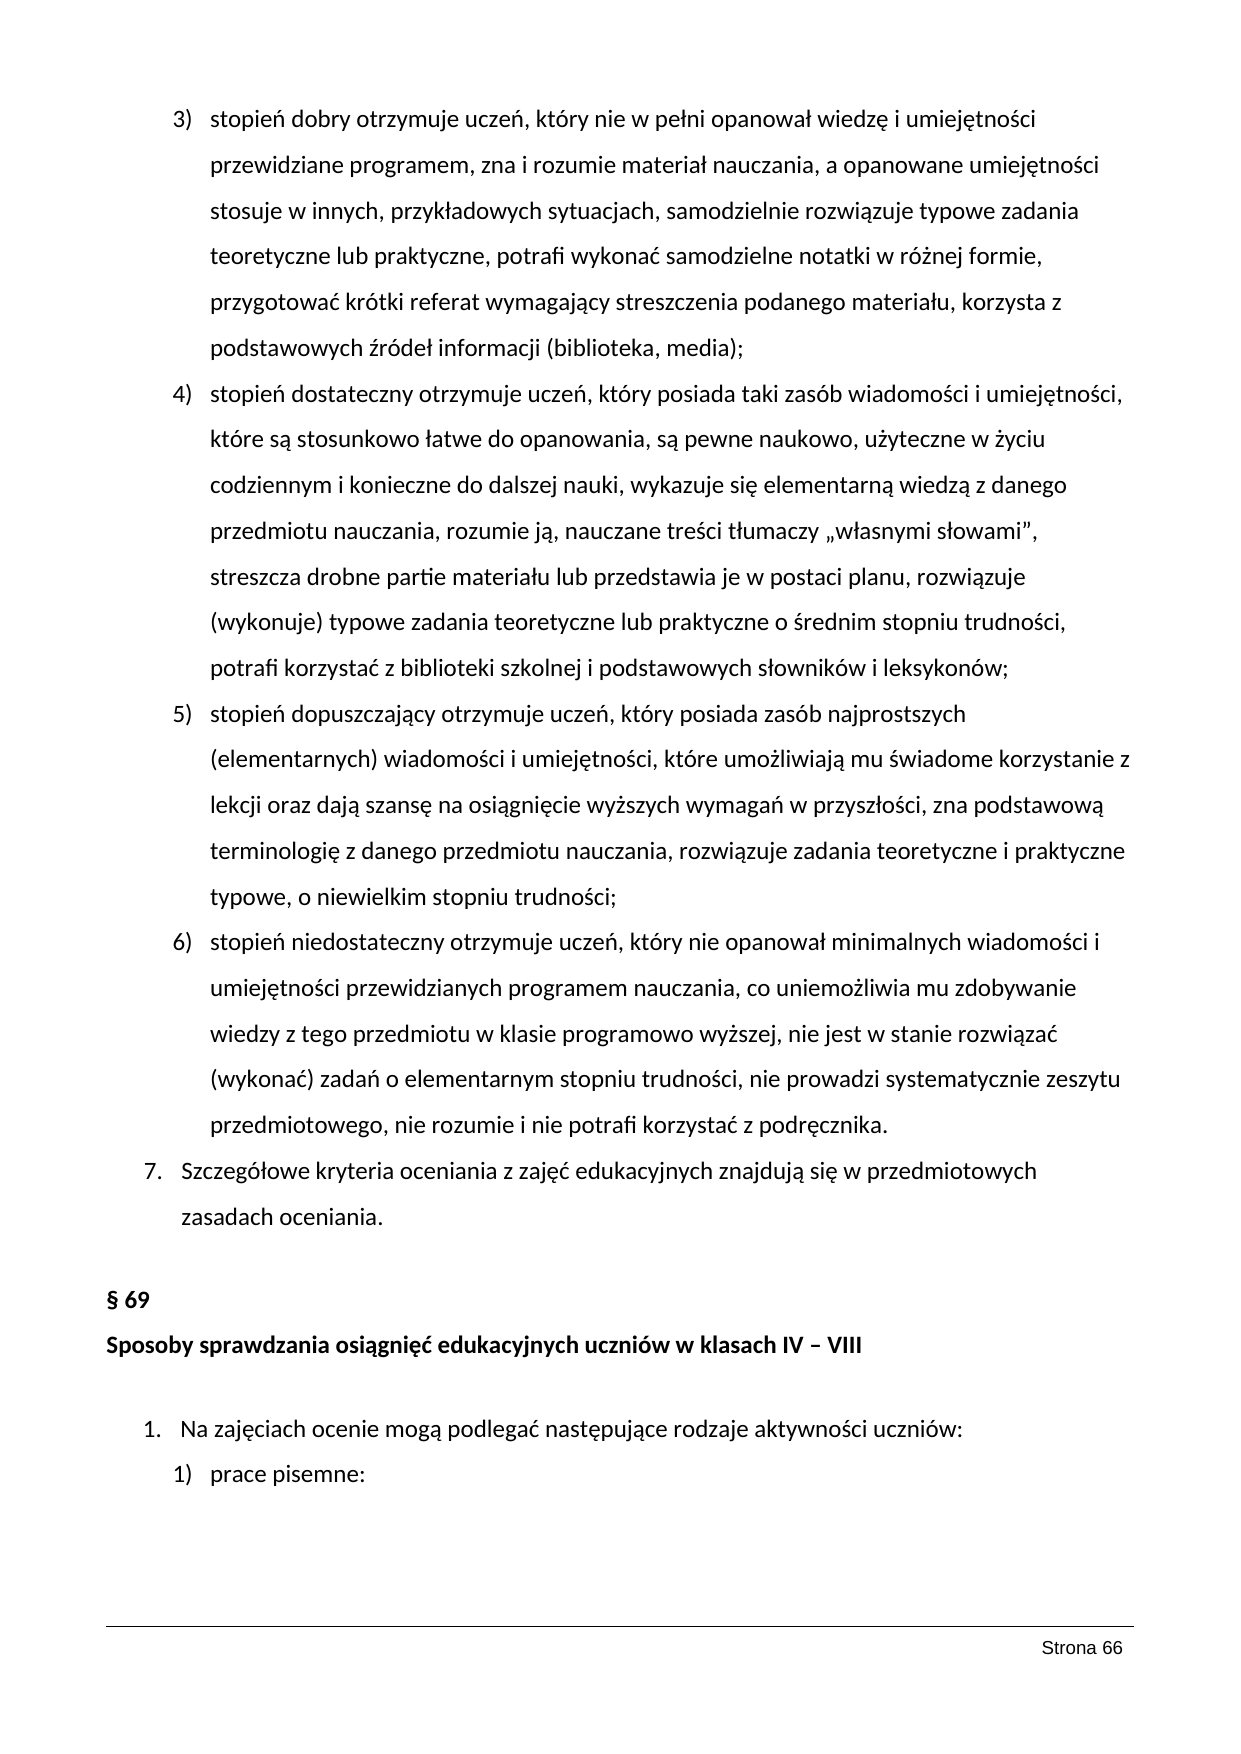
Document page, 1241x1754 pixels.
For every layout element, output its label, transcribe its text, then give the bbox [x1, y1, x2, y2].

list stopień dobry otrzymuje uczeń, który nie w pełni opanował wiedzę i umiejętności przewidziane programem, zna i rozumie materiał nauczania, a opanowane umiejętności stosuje w innych, przykładowych sytuacjach, samodzielnie rozwiązuje typowe zadania teoretyczne lub praktyczne, potrafi wykonać samodzielne notatki w różnej formie, przygotować krótki referat wymagający streszczenia podanego materiału, korzysta z podstawowych źródeł informacji (biblioteka, media); [172, 103, 1134, 362]
list Na zajęciach ocenie mogą podlegać następujące rodzaje aktywności uczniów: [143, 1413, 1134, 1443]
list Szczegółowe kryteria oceniania z zajęć edukacyjnych znajdują się w przedmiotowych zasadach oceniania. [144, 1155, 1134, 1271]
list stopień niedostateczny otrzymuje uczeń, który nie opanował minimalnych wiadomości i umiejętności przewidzianych programem nauczania, co uniemożliwia mu zdobywanie wiedzy z tego przedmiotu w klasie programowo wyższej, nie jest w stanie rozwiązać (wykonać) zadań o elementarnym stopniu trudności, nie prowadzi systematycznie zeszytu przedmiotowego, nie rozumie i nie potrafi korzystać z podręcznika. [172, 926, 1134, 1140]
list stopień dopuszczający otrzymuje uczeń, który posiada zasób najprostszych (elementarnych) wiadomości i umiejętności, które umożliwiają mu świadome korzystanie z lekcji oraz dają szansę na osiągnięcie wyższych wymagań w przyszłości, zna podstawową terminologię z danego przedmiotu nauczania, rozwiązuje zadania teoretyczne i praktyczne typowe, o niewielkim stopniu trudności; [172, 698, 1134, 911]
text Sposoby sprawdzania osiągnięć edukacyjnych uczniów w klasach IV – VIII [106, 1330, 1134, 1400]
list prace pisemne: [172, 1458, 1134, 1489]
text § 69 [106, 1284, 1134, 1314]
list stopień dostateczny otrzymuje uczeń, który posiada taki zasób wiadomości i umiejętności, które są stosunkowo łatwe do opanowania, są pewne naukowo, użyteczne w życiu codziennym i konieczne do dalszej nauki, wykazuje się elementarną wiedzą z danego przedmiotu nauczania, rozumie ją, nauczane treści tłumaczy „własnymi słowami”, streszcza drobne partie materiału lub przedstawia je w postaci planu, rozwiązuje (wykonuje) typowe zadania teoretyczne lub praktyczne o średnim stopniu trudności, potrafi korzystać z biblioteki szkolnej i podstawowych słowników i leksykonów; [172, 378, 1134, 683]
